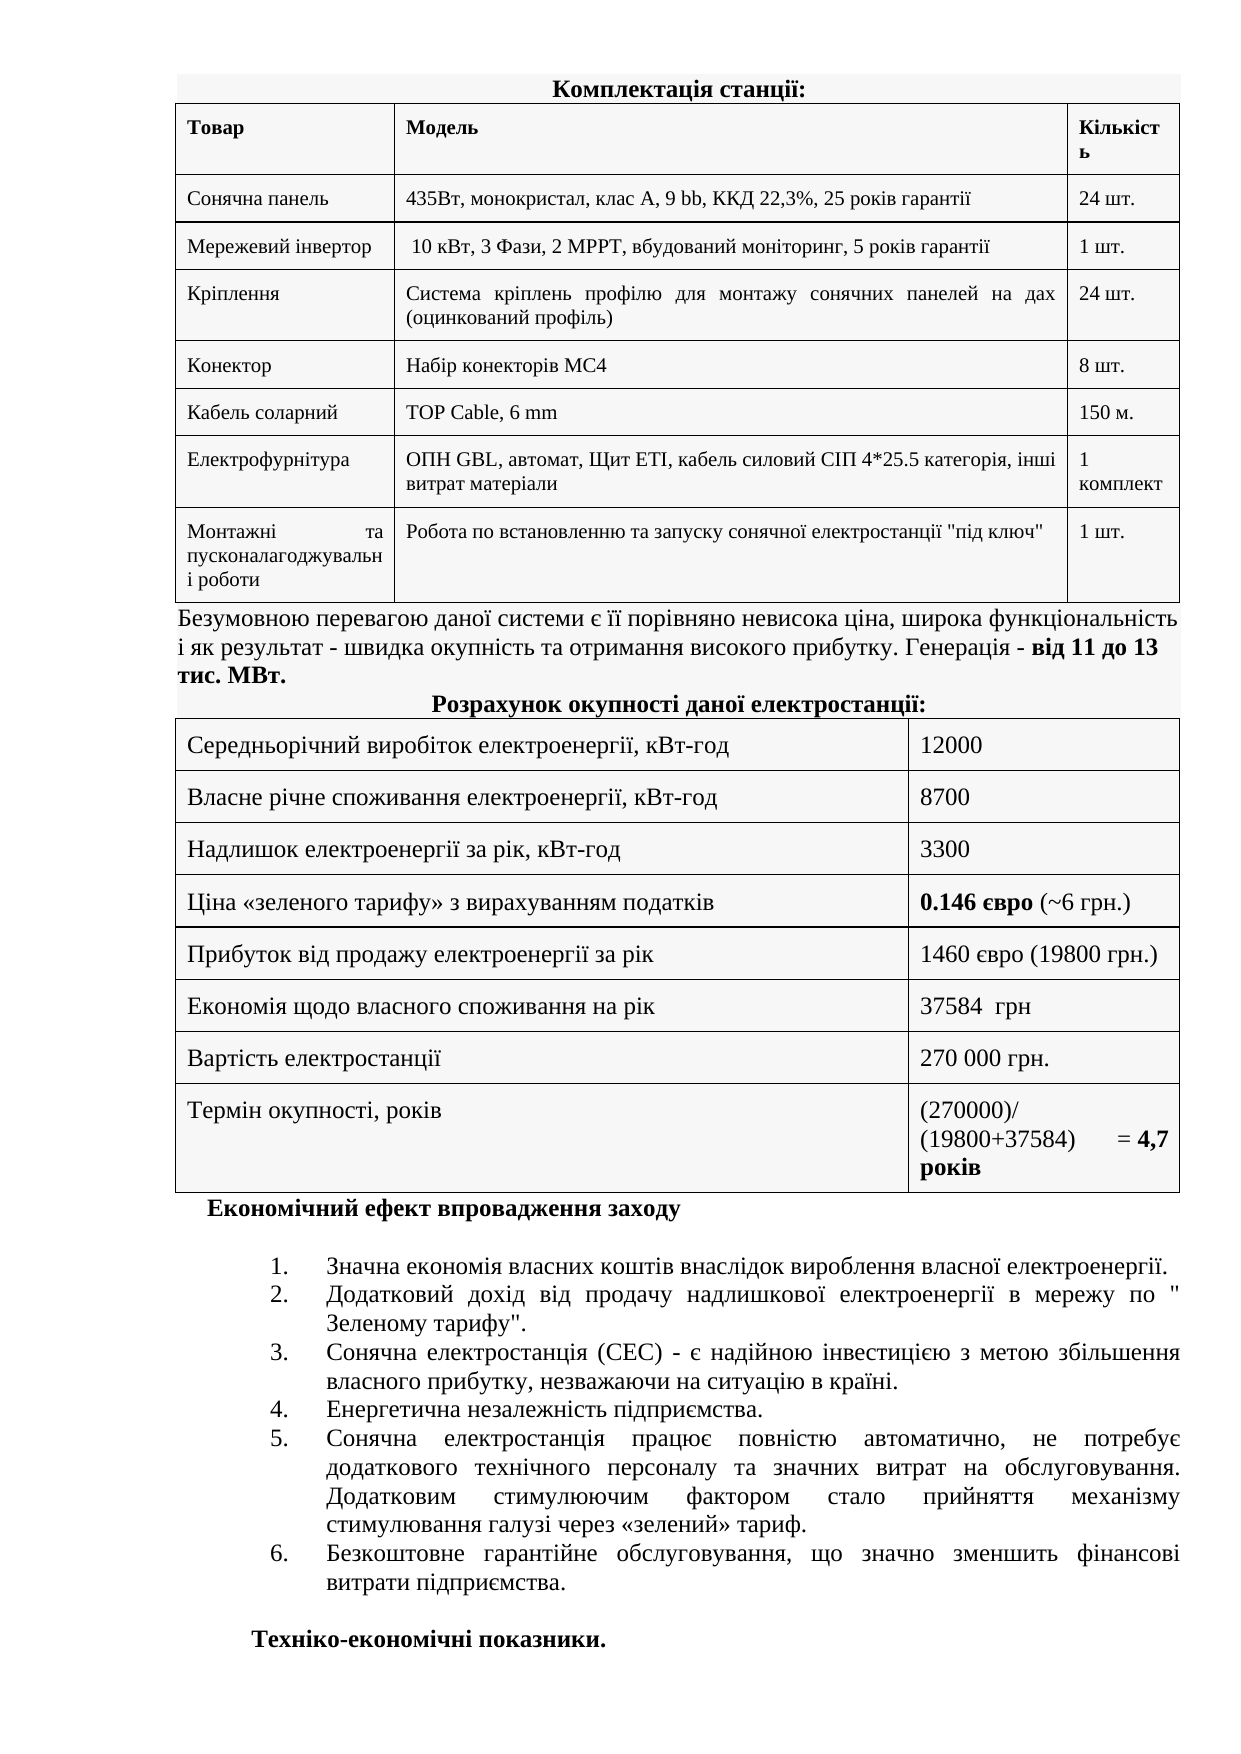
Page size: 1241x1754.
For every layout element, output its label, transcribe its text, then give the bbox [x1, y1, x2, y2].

table_cell 1460 євро (19800 грн.) [909, 928, 1179, 978]
list Безкоштовне гарантійне обслуговування, що значно зменшить фінансові витрати підприємства. [288, 1538, 1181, 1596]
text Комплектація станції: [177, 74, 1181, 103]
table_cell Конектор [176, 341, 394, 388]
table_cell Система кріплень профілю для монтажу сонячних панелей на дах (оцинкований профіль) [395, 270, 1067, 340]
text Техніко-економічні показники. [177, 1624, 1181, 1653]
text Економічний ефект впровадження заходу [177, 1193, 1181, 1222]
table_cell Власне річне споживання електроенергії, кВт-год [176, 771, 908, 822]
table_cell Електрофурнітура [176, 436, 394, 507]
table_cell 24 шт. [1068, 270, 1179, 340]
table_cell 8 шт. [1068, 341, 1179, 388]
table_cell ОПН GBL, автомат, Щит ETI, кабель силовий СІП 4*25.5 категорія, інші витрат матеріали [395, 436, 1067, 507]
table_header Товар [176, 104, 394, 174]
table_cell 24 шт. [1068, 175, 1179, 221]
table_cell 1 шт. [1068, 508, 1179, 602]
list Додатковий дохід від продачу надлишкової електроенергії в мережу по " Зеленому тарифу". [288, 1279, 1181, 1337]
table_header Середньорічний виробіток електроенергії, кВт-год [176, 719, 908, 770]
table_cell 150 м. [1068, 389, 1179, 435]
table_cell Ціна «зеленого тарифу» з вирахуванням податків [176, 875, 908, 926]
table_header 12000 [909, 719, 1179, 770]
table_header Кількість [1068, 104, 1179, 174]
text Безумовною перевагою даної системи є її порівняно невисока ціна, широка функціональність і як результат - швидка окупність та отримання високого прибутку. Генерація - від 11 до 13 тис. МВт. [286, 603, 1181, 689]
table_cell Термін окупності, років [176, 1084, 908, 1192]
table_cell Економія щодо власного споживання на рік [176, 980, 908, 1031]
table_cell 3300 [909, 823, 1179, 874]
table_cell Сонячна панель [176, 175, 394, 221]
table_cell Кабель соларний [176, 389, 394, 435]
table_cell Надлишок електроенергії за рік, кВт-год [176, 823, 908, 874]
list Енергетична незалежність підприємства. [288, 1394, 1181, 1423]
table_cell Вартість електростанції [176, 1032, 908, 1083]
table_cell 8700 [909, 771, 1179, 822]
table_cell 10 кВт, 3 Фази, 2 МРРТ, вбудований моніторинг, 5 років гарантії [395, 223, 1067, 269]
table_cell Монтажні та пусконалагоджувальні роботи [176, 508, 394, 602]
table_cell 270 000 грн. [909, 1032, 1179, 1083]
list Сонячна електростанція (СЕС) - є надійною інвестицією з метою збільшення власного прибутку, незважаючи на ситуацію в країні. [288, 1337, 1181, 1394]
table_cell Набір конекторів МС4 [395, 341, 1067, 388]
table_cell 0.146 євро (~6 грн.) [909, 875, 1179, 926]
table_header Модель [395, 104, 1067, 174]
table_cell Робота по встановленню та запуску сонячної електростанції "під ключ" [395, 508, 1067, 602]
list Значна економія власних коштів внаслідок вироблення власної електроенергії. [288, 1251, 1181, 1279]
table_cell 37584 грн [909, 980, 1179, 1031]
table_cell Кріплення [176, 270, 394, 340]
table_cell (270000)/(19800+37584) = 4,7 років [909, 1084, 1179, 1192]
list Сонячна електростанція працює повністю автоматично, не потребує додаткового технічного персоналу та значних витрат на обслуговування. Додатковим стимулюючим фактором стало прийняття механізму стимулювання галузі через «зелений» тариф. [288, 1423, 1181, 1538]
table_cell 435Вт, монокристал, клас А, 9 bb, ККД 22,3%, 25 років гарантії [395, 175, 1067, 221]
table_cell 1 шт. [1068, 223, 1179, 269]
text Розрахунок окупності даної електростанції: [177, 689, 1181, 718]
table_cell 1 комплект [1068, 436, 1179, 507]
table_cell Прибуток від продажу електроенергії за рік [176, 928, 908, 978]
table_cell TOP Cable, 6 mm [395, 389, 1067, 435]
table_cell Мережевий інвертор [176, 223, 394, 269]
